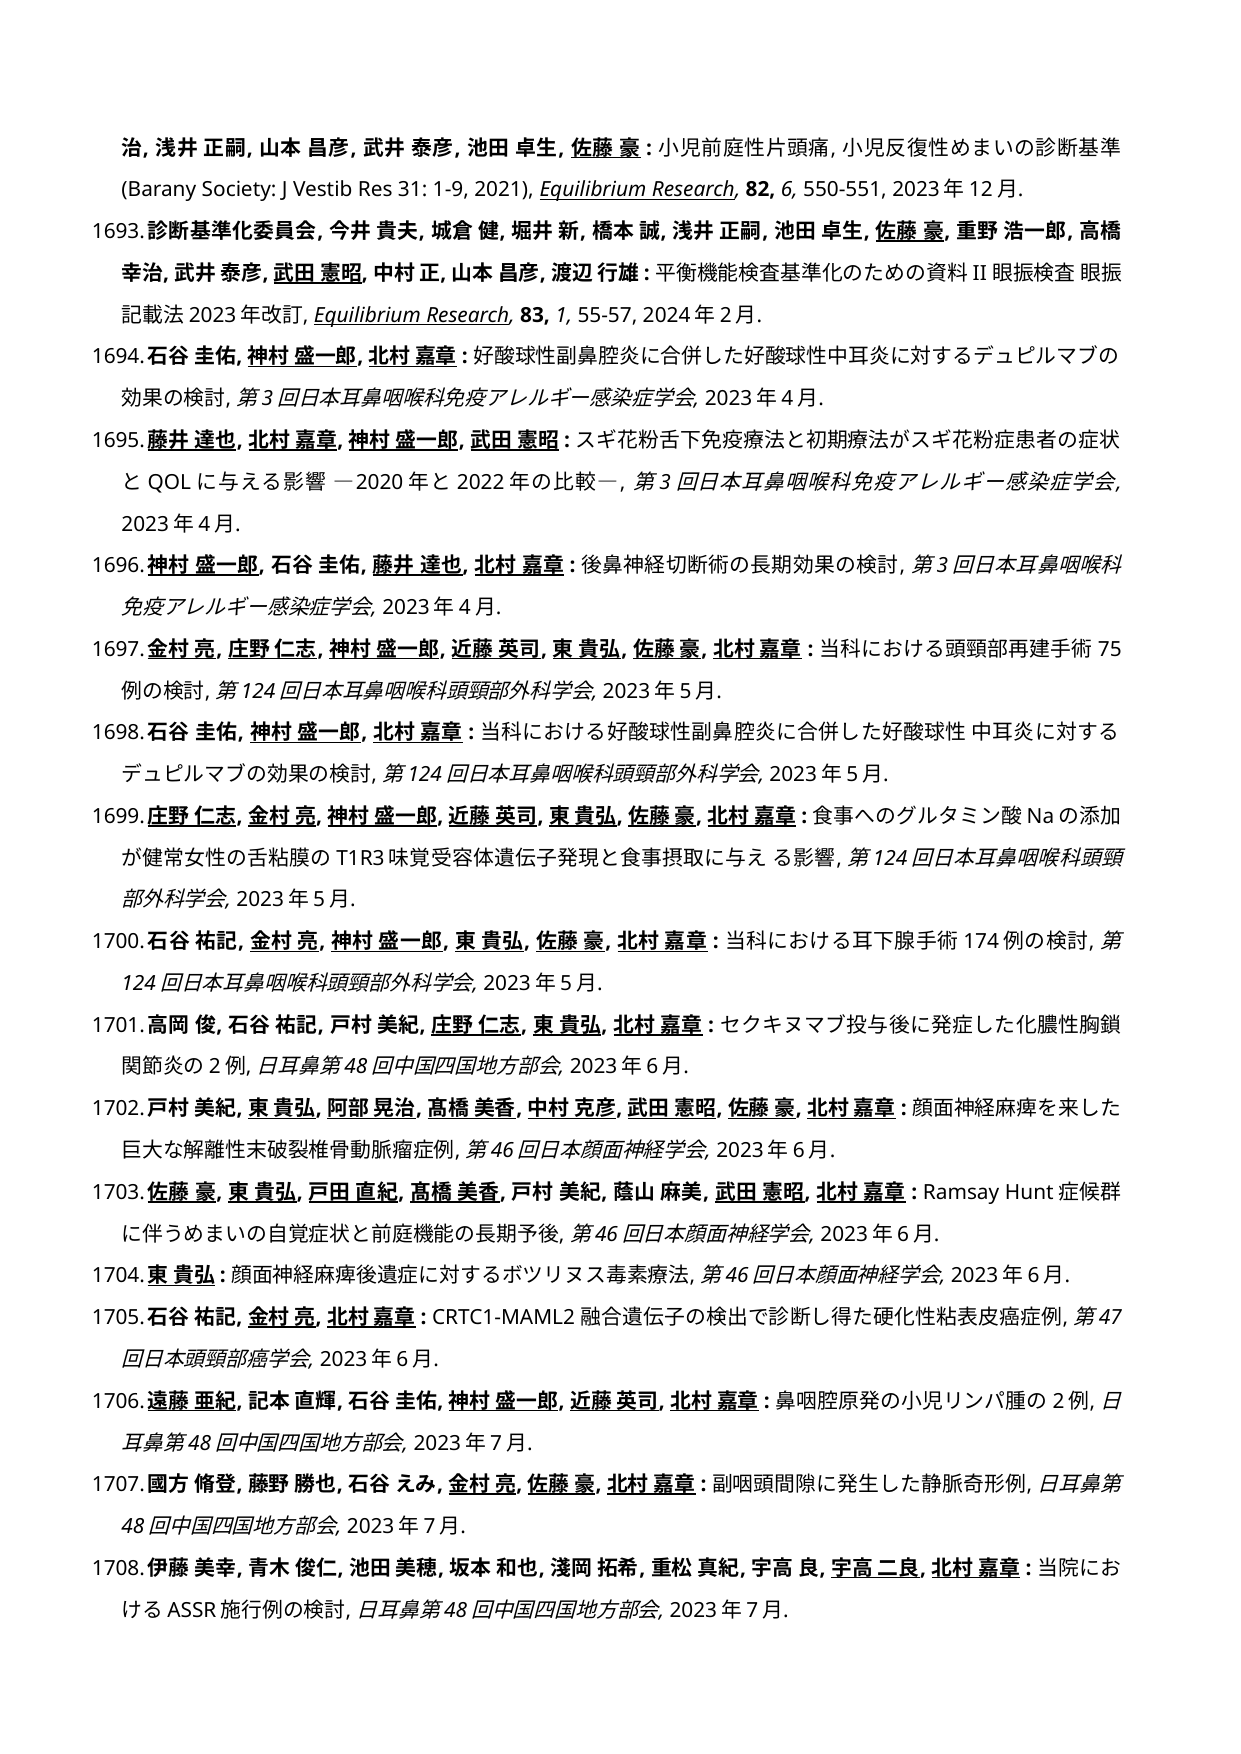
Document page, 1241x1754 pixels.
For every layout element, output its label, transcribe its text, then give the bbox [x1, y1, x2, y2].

list 石谷 祐記, 金村 亮, 神村 盛一郎, 東 貴弘, 佐藤 豪, 北村 嘉章 : 当科における耳下腺手術174例の検討, 第124回日本耳鼻咽喉科頭頸部外科学会, 2023年5月. [92, 919, 1122, 1002]
list 石谷 祐記, 金村 亮, 北村 嘉章 : CRTC1-MAML2 融合遺伝子の検出で診断し得た硬化性粘表皮癌症例, 第47回日本頭頸部癌学会, 2023年6月. [92, 1295, 1122, 1378]
list 遠藤 亜紀, 記本 直輝, 石谷 圭佑, 神村 盛一郎, 近藤 英司, 北村 嘉章 : 鼻咽腔原発の小児リンパ腫の2例, 日耳鼻第48回中国四国地方部会, 2023年7月. [92, 1378, 1122, 1462]
list 金村 亮, 庄野 仁志, 神村 盛一郎, 近藤 英司, 東 貴弘, 佐藤 豪, 北村 嘉章 : 当科における頭頸部再建手術75例の検討, 第124回日本耳鼻咽喉科頭頸部外科学会, 2023年5月. [92, 626, 1122, 710]
list 佐藤 豪, 東 貴弘, 戸田 直紀, 髙橋 美香, 戸村 美紀, 蔭山 麻美, 武田 憲昭, 北村 嘉章 : Ramsay Hunt症候群に伴うめまいの自覚症状と前庭機能の長期予後, 第46回日本顔面神経学会, 2023年6月. [92, 1169, 1122, 1253]
list 伊藤 美幸, 青木 俊仁, 池田 美穂, 坂本 和也, 淺岡 拓希, 重松 真紀, 宇高 良, 宇高 二良, 北村 嘉章 : 当院におけるASSR施行例の検討, 日耳鼻第48回中国四国地方部会, 2023年7月. [92, 1545, 1122, 1629]
list 庄野 仁志, 金村 亮, 神村 盛一郎, 近藤 英司, 東 貴弘, 佐藤 豪, 北村 嘉章 : 食事へのグルタミン酸Naの添加が健常女性の舌粘膜のT1R3味覚受容体遺伝子発現と食事摂取に与え る影響, 第124回日本耳鼻咽喉科頭頸部外科学会, 2023年5月. [92, 793, 1122, 919]
list 石谷 圭佑, 神村 盛一郎, 北村 嘉章 : 当科における好酸球性副鼻腔炎に合併した好酸球性 中耳炎に対するデュピルマブの効果の検討, 第124回日本耳鼻咽喉科頭頸部外科学会, 2023年5月. [92, 710, 1122, 793]
list 高岡 俊, 石谷 祐記, 戸村 美紀, 庄野 仁志, 東 貴弘, 北村 嘉章 : セクキヌマブ投与後に発症した化膿性胸鎖関節炎の2例, 日耳鼻第48回中国四国地方部会, 2023年6月. [92, 1002, 1122, 1086]
list 診断基準化委員会, 今井 貴夫, 城倉 健, 堀井 新, 橋本 誠, 浅井 正嗣, 池田 卓生, 佐藤 豪, 重野 浩一郎, 高橋 幸治, 武井 泰彦, 武田 憲昭, 中村 正, 山本 昌彦, 渡辺 行雄 : 平衡機能検査基準化のための資料 II 眼振検査 眼振記載法 2023年改訂, Equilibrium Research, 83, 1, 55-57, 2024年2月. [92, 209, 1122, 334]
list 戸村 美紀, 東 貴弘, 阿部 晃治, 髙橋 美香, 中村 克彦, 武田 憲昭, 佐藤 豪, 北村 嘉章 : 顔面神経麻痺を来した巨大な解離性末破裂椎骨動脈瘤症例, 第46回日本顔面神経学会, 2023年6月. [92, 1086, 1122, 1169]
list 神村 盛一郎, 石谷 圭佑, 藤井 達也, 北村 嘉章 : 後鼻神経切断術の長期効果の検討, 第3回日本耳鼻咽喉科免疫アレルギー感染症学会, 2023年4月. [92, 543, 1122, 626]
list 國方 脩登, 藤野 勝也, 石谷 えみ, 金村 亮, 佐藤 豪, 北村 嘉章 : 副咽頭間隙に発生した静脈奇形例, 日耳鼻第48回中国四国地方部会, 2023年7月. [92, 1462, 1122, 1545]
list 東 貴弘 : 顔面神経麻痺後遺症に対するボツリヌス毒素療法, 第46回日本顔面神経学会, 2023年6月. [92, 1253, 1122, 1295]
list 藤井 達也, 北村 嘉章, 神村 盛一郎, 武田 憲昭 : スギ花粉舌下免疫療法と初期療法がスギ花粉症患者の症状とQOLに与える影響 ―2020年と2022年の比較―, 第3回日本耳鼻咽喉科免疫アレルギー感染症学会, 2023年4月. [92, 417, 1122, 543]
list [92, 125, 1122, 209]
list 石谷 圭佑, 神村 盛一郎, 北村 嘉章 : 好酸球性副鼻腔炎に合併した好酸球性中耳炎に対するデュピルマブの効果の検討, 第3回日本耳鼻咽喉科免疫アレルギー感染症学会, 2023年4月. [92, 334, 1122, 417]
